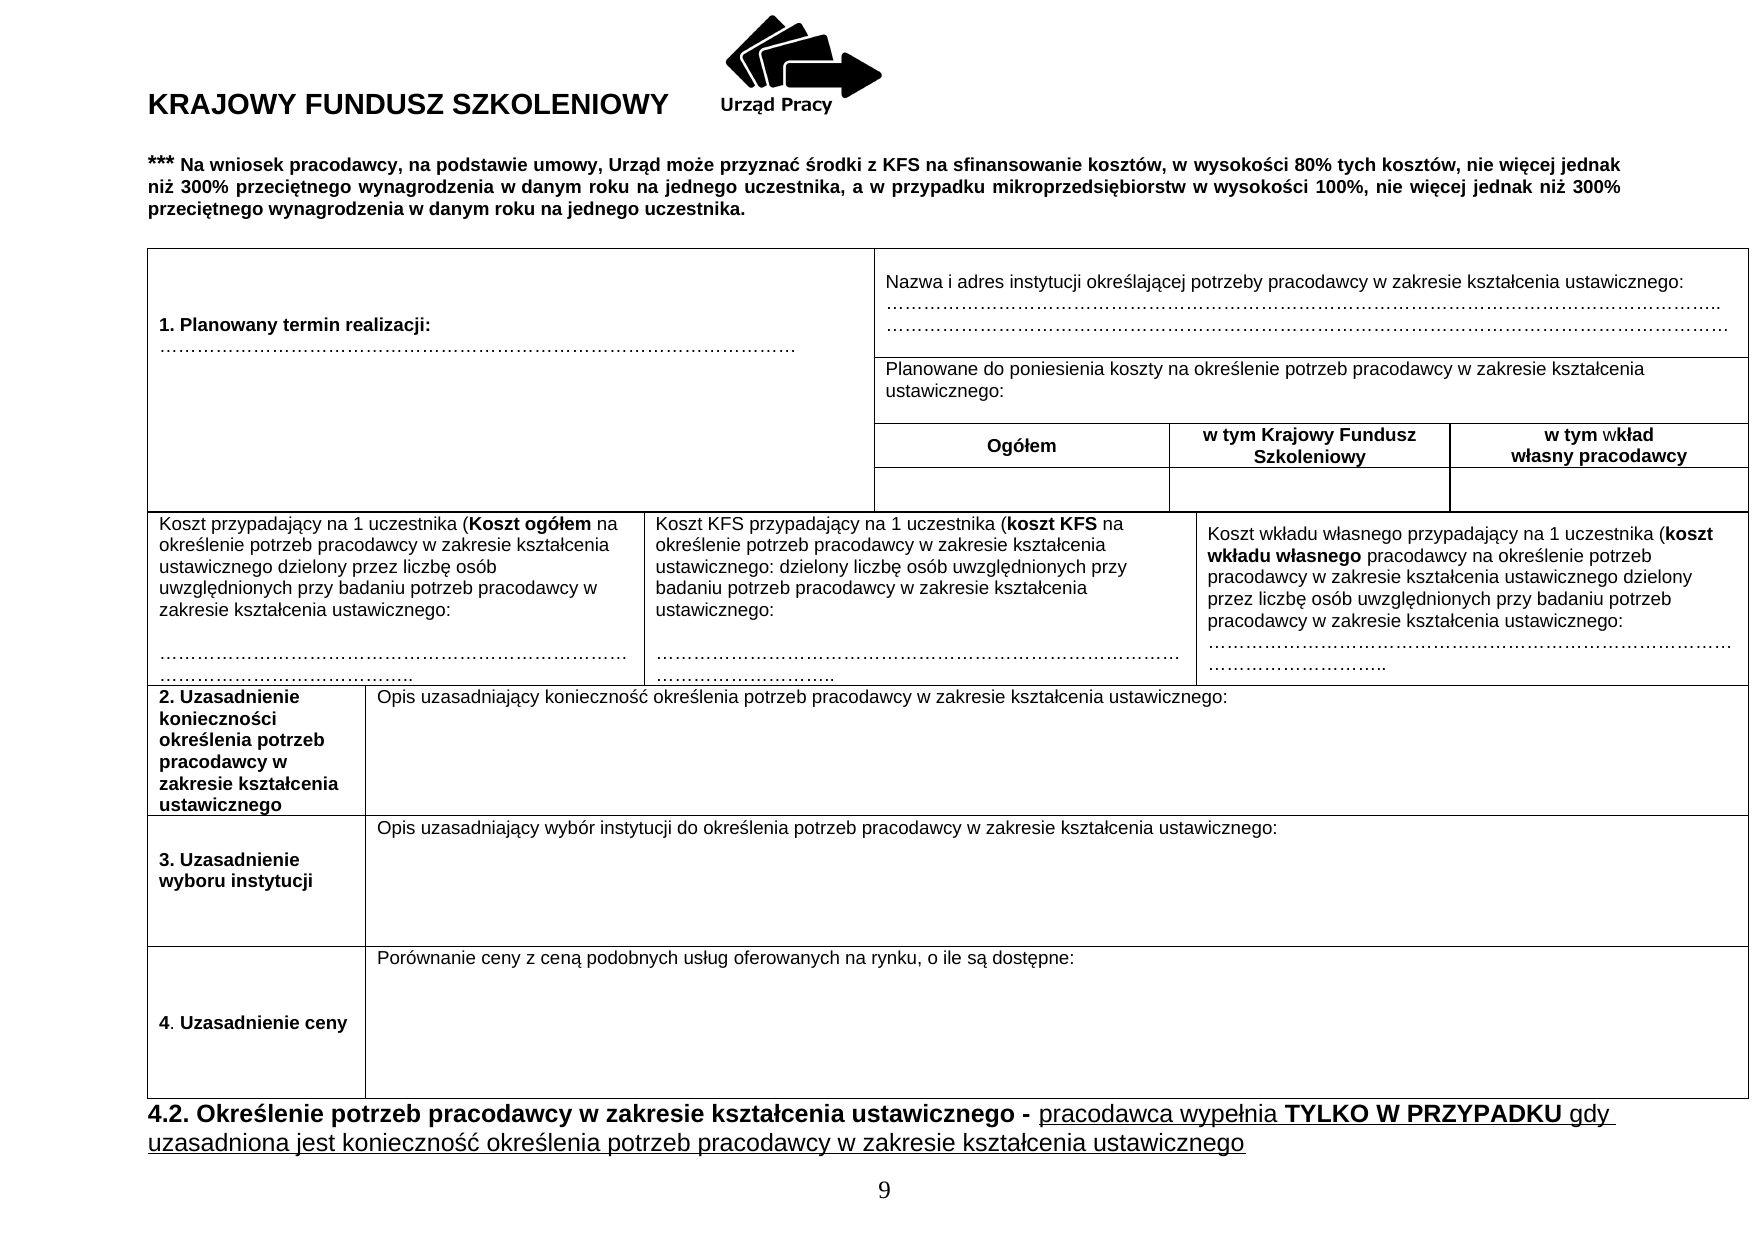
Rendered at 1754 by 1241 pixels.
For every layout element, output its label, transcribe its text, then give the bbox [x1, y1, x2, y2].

table_cell Opis uzasadniający wybór instytucji do określenia potrzeb pracodawcy w zakresie kształcenia ustawicznego: [366, 816, 1748, 946]
text *** Na wniosek pracodawcy, na podstawie umowy, Urząd może przyznać środki z KFS na sfinansowanie kosztów, w wysokości 80% tych kosztów, nie więcej jednak niż 300% przeciętnego wynagrodzenia w danym roku na jednego uczestnika, a w przypadku mikroprzedsiębiorstw w wysokości 100%, nie więcej jednak niż 300% przeciętnego wynagrodzenia w danym roku na jednego uczestnika. [148, 150, 1621, 219]
table_header 1. Planowany termin realizacji: ………………………………………………………………………………………… [148, 249, 874, 511]
table_cell [1170, 468, 1449, 511]
picture [721, 14, 883, 115]
table_header Nazwa i adres instytucji określającej potrzeby pracodawcy w zakresie kształcenia ustawicznego: …………………………………………………………………………………………………………………….. ……………………………………………………………………………………………………………………… [875, 249, 1748, 357]
table_cell [875, 468, 1169, 511]
table_cell Planowane do poniesienia koszty na określenie potrzeb pracodawcy w zakresie kształcenia ustawicznego: [875, 358, 1748, 422]
table_cell w tym Krajowy Fundusz Szkoleniowy [1170, 424, 1449, 467]
table_cell [1451, 468, 1748, 511]
table_cell Porównanie ceny z ceną podobnych usług oferowanych na rynku, o ile są dostępne: [366, 947, 1748, 1098]
table_cell Opis uzasadniający konieczność określenia potrzeb pracodawcy w zakresie kształcenia ustawicznego: [366, 686, 1748, 815]
text 4.2. Określenie potrzeb pracodawcy w zakresie kształcenia ustawicznego - pracodawca wypełnia TYLKO W PRZYPADKU gdy uzasadniona jest konieczność określenia potrzeb pracodawcy w zakresie kształcenia ustawicznego [148, 1099, 1621, 1156]
table_cell Ogółem [875, 424, 1169, 467]
table_cell Koszt wkładu własnego przypadający na 1 uczestnika (koszt wkładu własnego pracodawcy na określenie potrzeb pracodawcy w zakresie kształcenia ustawicznego dzielony przez liczbę osób uwzględnionych przy badaniu potrzeb pracodawcy w zakresie kształcenia ustawicznego: ………………………………………………………………………………………………….. [1197, 513, 1748, 685]
table_cell 3. Uzasadnienie wyboru instytucji [148, 816, 365, 946]
table_cell Koszt KFS przypadający na 1 uczestnika (koszt KFS na określenie potrzeb pracodawcy w zakresie kształcenia ustawicznego: dzielony liczbę osób uwzględnionych przy badaniu potrzeb pracodawcy w zakresie kształcenia ustawicznego: ………………………………………………………………………………………………….. [645, 513, 1196, 685]
table_cell 4. Uzasadnienie ceny [148, 947, 365, 1098]
table_cell Koszt przypadający na 1 uczestnika (Koszt ogółem na określenie potrzeb pracodawcy w zakresie kształcenia ustawicznego dzielony przez liczbę osób uwzględnionych przy badaniu potrzeb pracodawcy w zakresie kształcenia ustawicznego: …………………………………………………………………………………………………….. [148, 513, 644, 685]
table_cell w tym wkład własny pracodawcy [1451, 424, 1748, 467]
table_cell 2. Uzasadnienie konieczności określenia potrzeb pracodawcy w zakresie kształcenia ustawicznego [148, 686, 365, 815]
